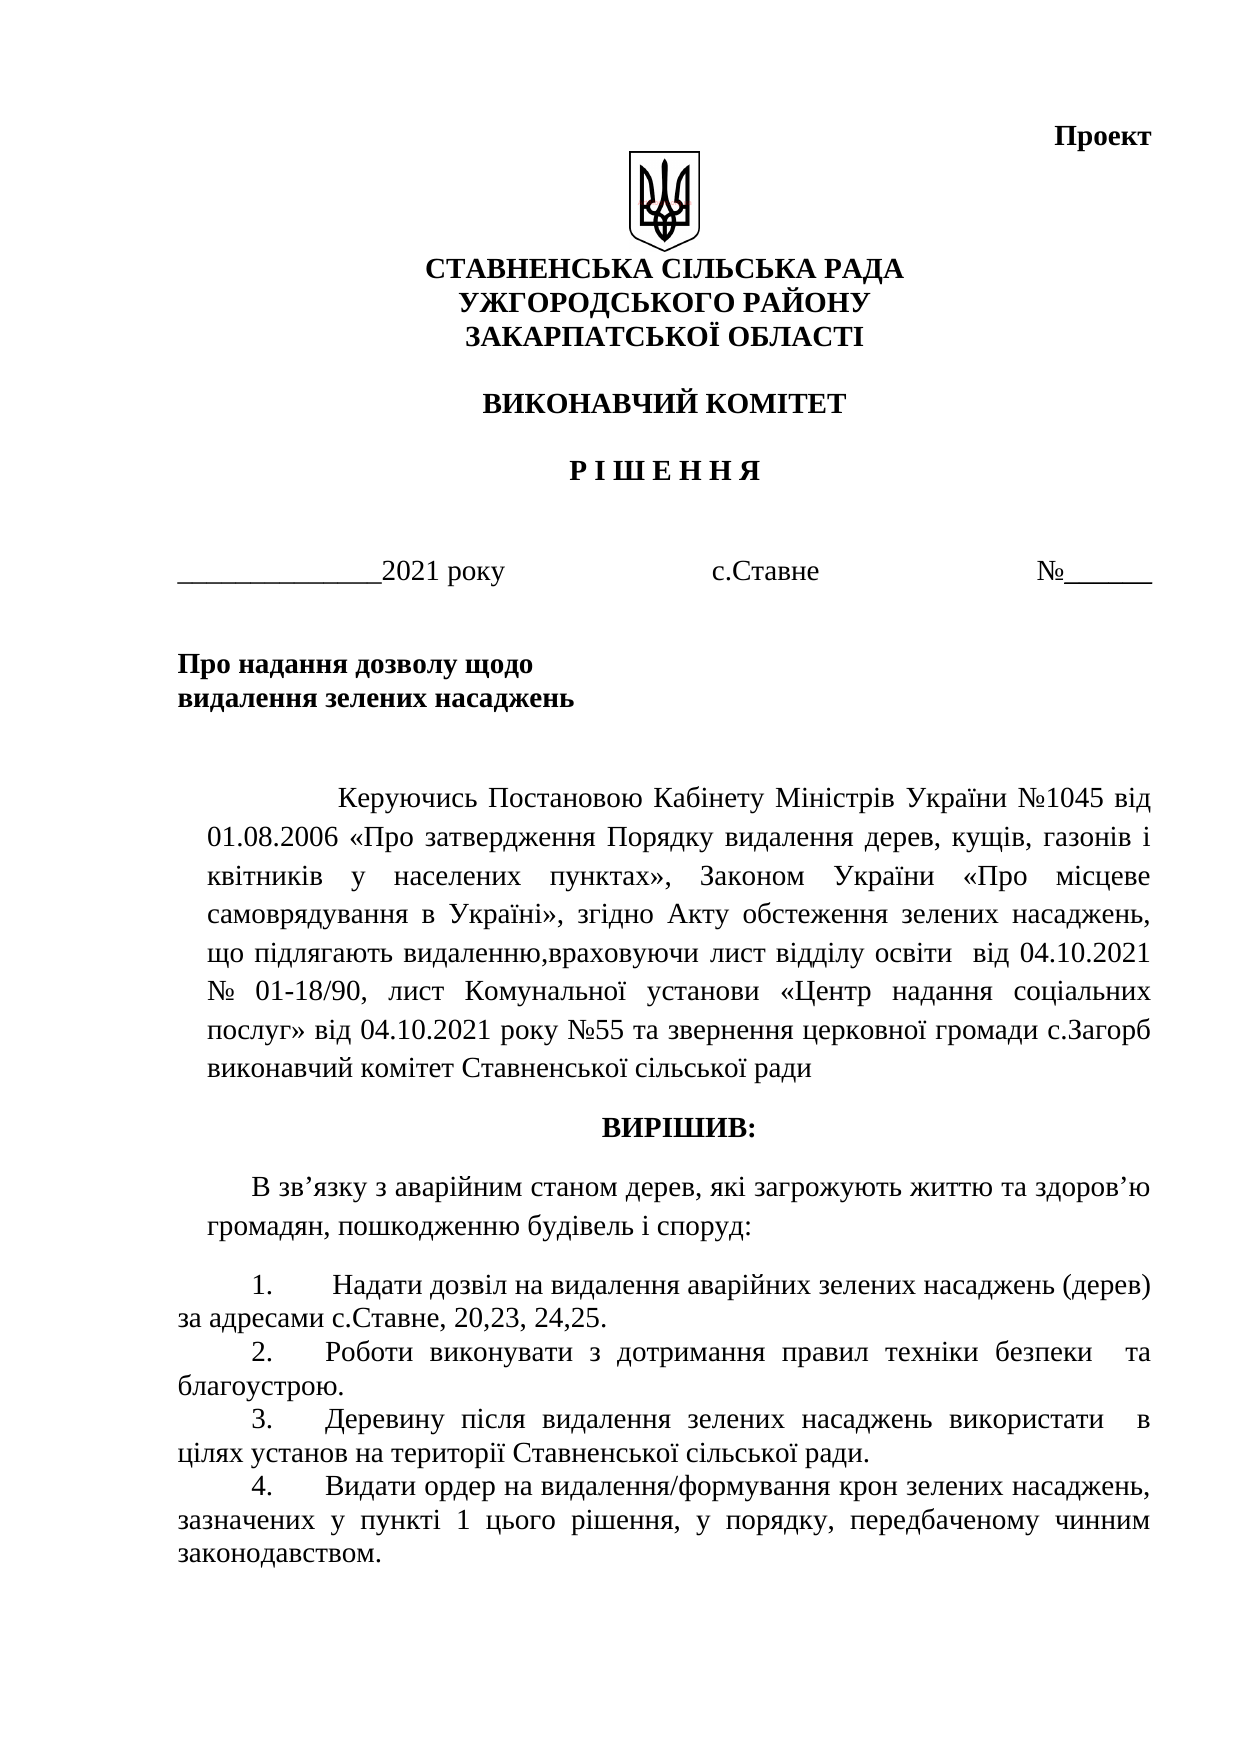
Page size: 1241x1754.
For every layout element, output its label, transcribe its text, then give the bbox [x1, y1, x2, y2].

table_header №______ [831, 554, 1163, 587]
table_header с.Ставне [591, 554, 831, 587]
table_header ______________2021 року [166, 554, 591, 587]
list ВИКОНАВЧИЙ КОМІТЕТ [177, 386, 1152, 419]
list ЗАКАРПАТСЬКОЇ ОБЛАСТІ [177, 319, 1152, 352]
list Деревину після видалення зелених насаджень використати в цілях установ на території Ставненської сільської ради. [177, 1401, 1152, 1468]
text Керуючись Постановою Кабінету Міністрів України №1045 від 01.08.2006 «Про затвердження Порядку видалення дерев, кущів, газонів і квітників у населених пунктах», Законом України «Про місцеве самоврядування в Україні», згідно Акту обстеження зелених насаджень, що підлягають видаленню,враховуючи лист відділу освіти від 04.10.2021 № 01-18/90, лист Комунальної установи «Центр надання соціальних послуг» від 04.10.2021 року №55 та звернення церковної громади с.Загорб виконавчий комітет Ставненської сільської ради [207, 781, 1152, 1084]
text ВИРІШИВ: [207, 1110, 1152, 1143]
list Роботи виконувати з дотримання правил техніки безпеки та благоустрою. [177, 1334, 1152, 1401]
list Проект [177, 118, 1152, 152]
text видалення зелених насаджень [177, 680, 1152, 713]
text В зв’язку з аварійним станом дерев, які загрожують життю та здоров’ю громадян, пошкодженню будівель і споруд: [207, 1169, 1152, 1241]
list Надати дозвіл на видалення аварійних зелених насаджень (дерев) за адресами с.Ставне, 20,23, 24,25. [177, 1267, 1152, 1334]
list СТАВНЕНСЬКА СІЛЬСЬКА РАДА [177, 252, 1152, 285]
list УЖГОРОДСЬКОГО РАЙОНУ [177, 285, 1152, 319]
list Видати ордер на видалення/формування крон зелених насаджень, зазначених у пункті 1 цього рішення, у порядку, передбаченому чинним законодавством. [177, 1468, 1152, 1569]
picture [629, 151, 700, 252]
text Про надання дозволу щодо [177, 646, 1152, 680]
list Р І Ш Е Н Н Я [177, 453, 1152, 486]
